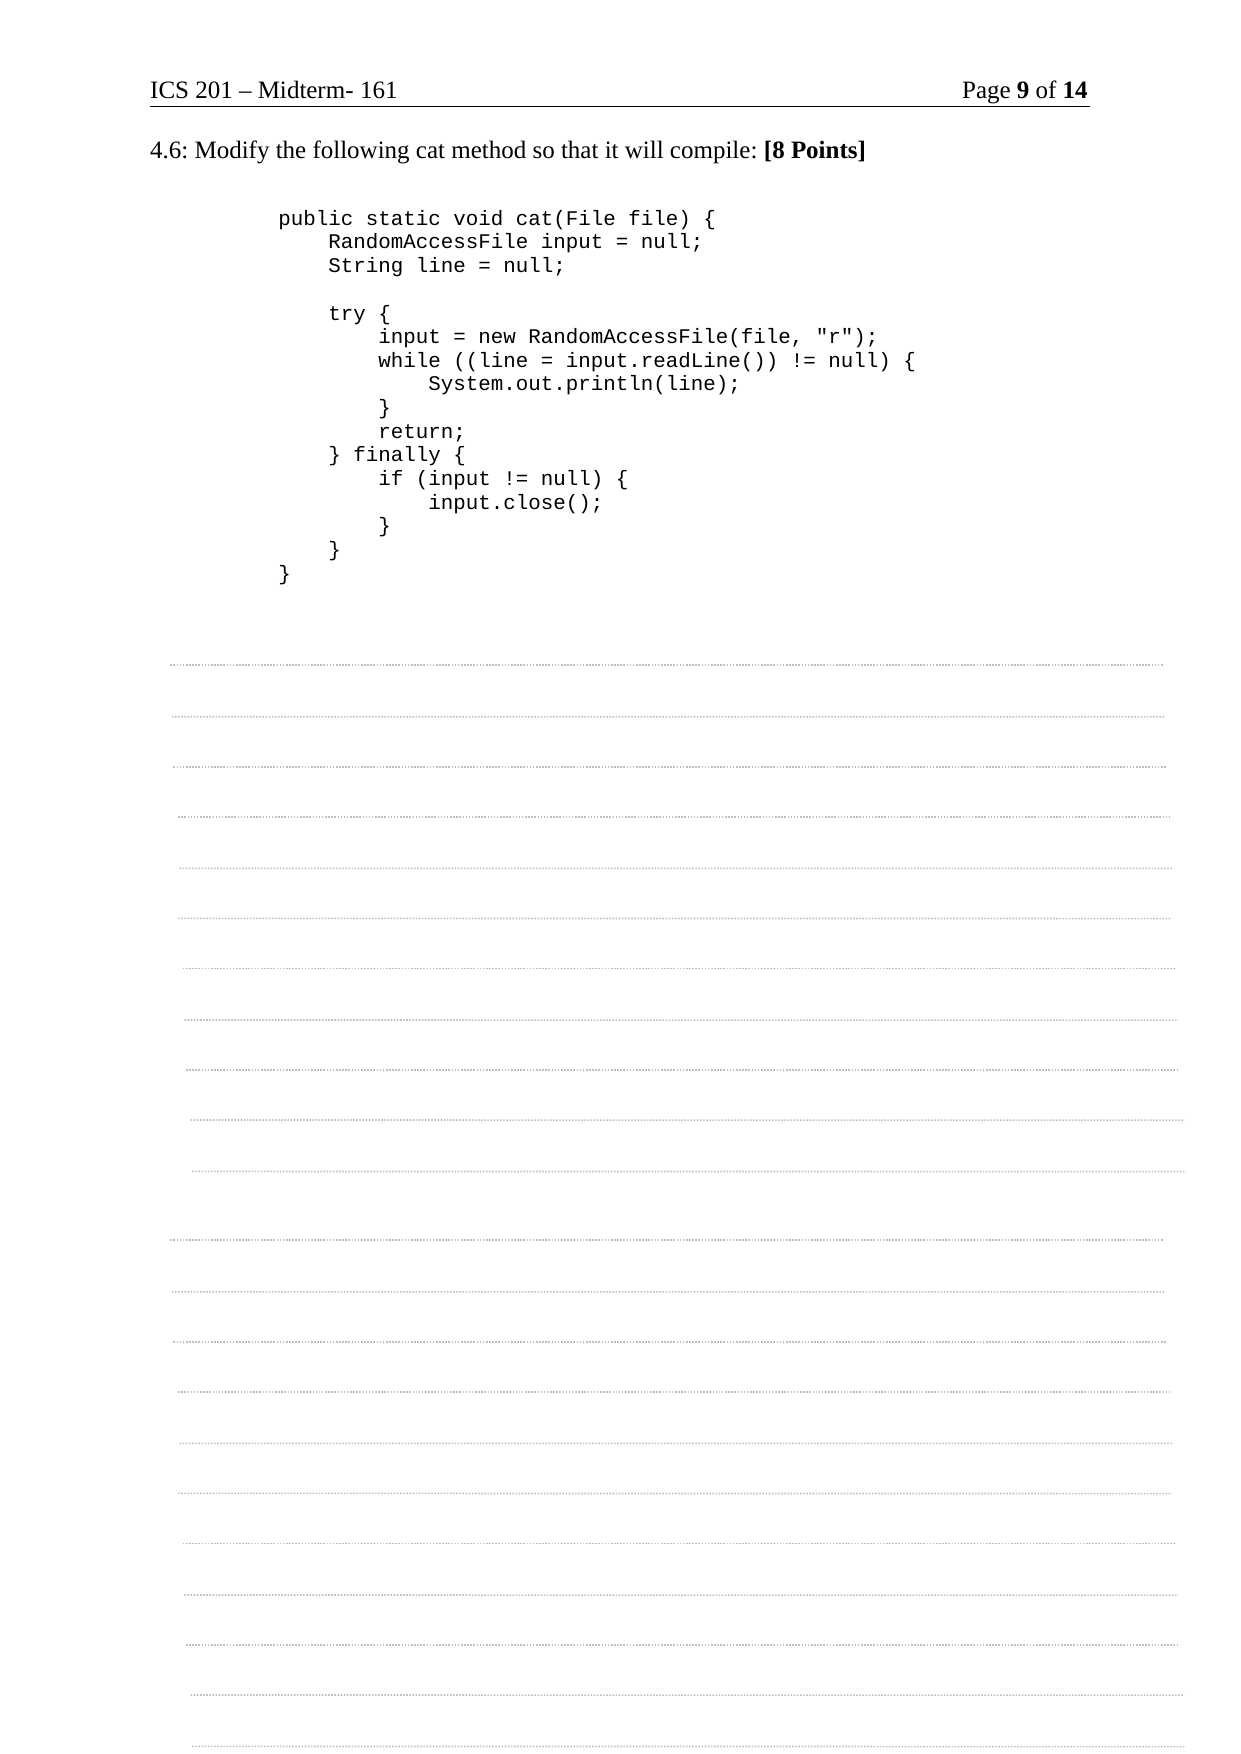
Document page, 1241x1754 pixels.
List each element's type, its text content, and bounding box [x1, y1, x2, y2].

text } [278, 563, 1090, 586]
text if (input != null) { [278, 468, 1090, 492]
text } [278, 515, 1090, 539]
text System.out.println(line); [278, 373, 1090, 397]
text public static void cat(File file) { [278, 208, 1090, 232]
text } [278, 397, 1090, 421]
text try { [278, 302, 1090, 326]
text RandomAccessFile input = null; [278, 232, 1090, 255]
text return; [278, 421, 1090, 444]
text input = new RandomAccessFile(file, "r"); [278, 326, 1090, 350]
text } [278, 539, 1090, 563]
text String line = null; [278, 255, 1090, 279]
text input.close(); [278, 492, 1090, 515]
text } finally { [278, 444, 1090, 468]
text 4.6: Modify the following cat method so that it will compile: [8 Points] [150, 136, 1090, 164]
text while ((line = input.readLine()) != null) { [278, 350, 1090, 373]
